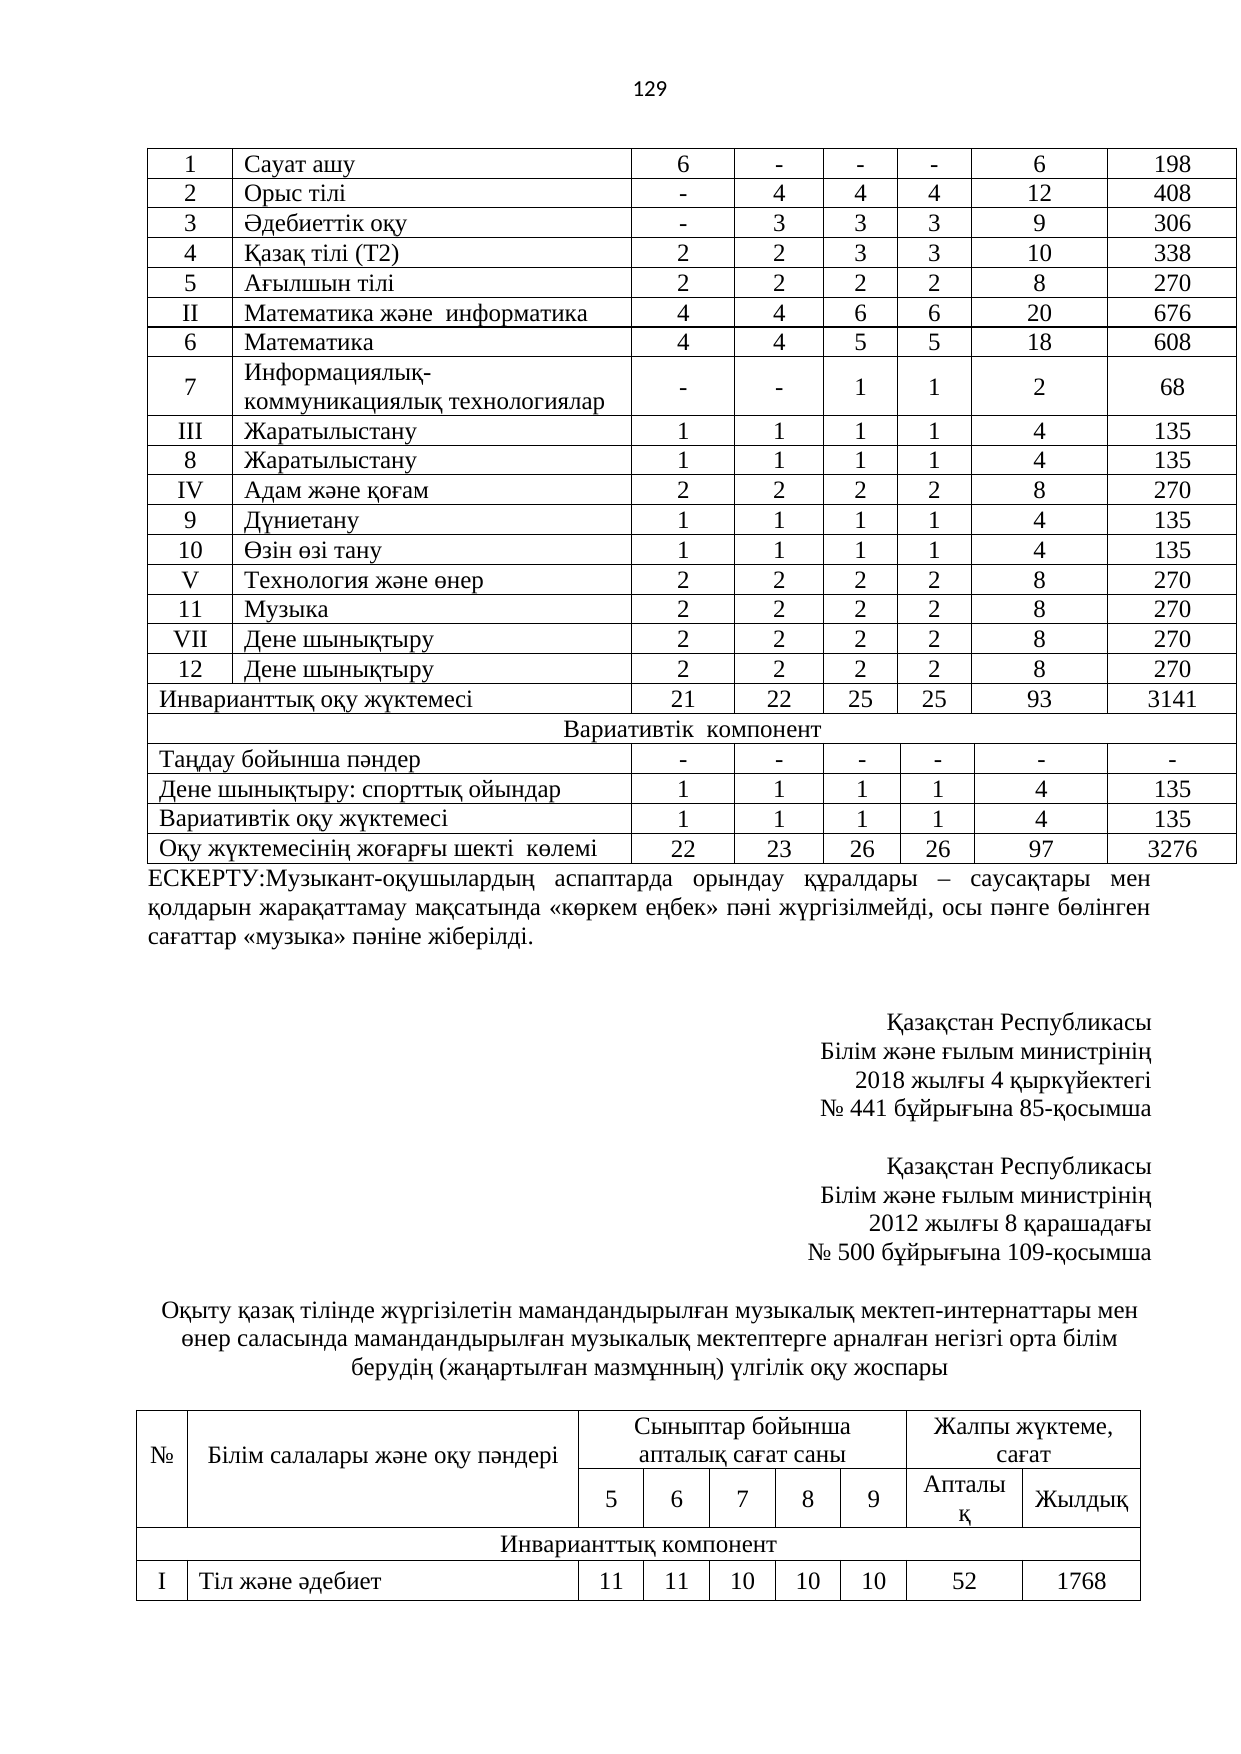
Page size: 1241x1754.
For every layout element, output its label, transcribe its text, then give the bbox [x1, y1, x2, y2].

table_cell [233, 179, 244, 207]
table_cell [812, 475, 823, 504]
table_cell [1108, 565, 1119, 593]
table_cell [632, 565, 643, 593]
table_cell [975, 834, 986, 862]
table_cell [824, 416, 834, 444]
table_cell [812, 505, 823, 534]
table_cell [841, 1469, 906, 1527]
text Білім және ғылым министрінің [148, 1180, 1152, 1208]
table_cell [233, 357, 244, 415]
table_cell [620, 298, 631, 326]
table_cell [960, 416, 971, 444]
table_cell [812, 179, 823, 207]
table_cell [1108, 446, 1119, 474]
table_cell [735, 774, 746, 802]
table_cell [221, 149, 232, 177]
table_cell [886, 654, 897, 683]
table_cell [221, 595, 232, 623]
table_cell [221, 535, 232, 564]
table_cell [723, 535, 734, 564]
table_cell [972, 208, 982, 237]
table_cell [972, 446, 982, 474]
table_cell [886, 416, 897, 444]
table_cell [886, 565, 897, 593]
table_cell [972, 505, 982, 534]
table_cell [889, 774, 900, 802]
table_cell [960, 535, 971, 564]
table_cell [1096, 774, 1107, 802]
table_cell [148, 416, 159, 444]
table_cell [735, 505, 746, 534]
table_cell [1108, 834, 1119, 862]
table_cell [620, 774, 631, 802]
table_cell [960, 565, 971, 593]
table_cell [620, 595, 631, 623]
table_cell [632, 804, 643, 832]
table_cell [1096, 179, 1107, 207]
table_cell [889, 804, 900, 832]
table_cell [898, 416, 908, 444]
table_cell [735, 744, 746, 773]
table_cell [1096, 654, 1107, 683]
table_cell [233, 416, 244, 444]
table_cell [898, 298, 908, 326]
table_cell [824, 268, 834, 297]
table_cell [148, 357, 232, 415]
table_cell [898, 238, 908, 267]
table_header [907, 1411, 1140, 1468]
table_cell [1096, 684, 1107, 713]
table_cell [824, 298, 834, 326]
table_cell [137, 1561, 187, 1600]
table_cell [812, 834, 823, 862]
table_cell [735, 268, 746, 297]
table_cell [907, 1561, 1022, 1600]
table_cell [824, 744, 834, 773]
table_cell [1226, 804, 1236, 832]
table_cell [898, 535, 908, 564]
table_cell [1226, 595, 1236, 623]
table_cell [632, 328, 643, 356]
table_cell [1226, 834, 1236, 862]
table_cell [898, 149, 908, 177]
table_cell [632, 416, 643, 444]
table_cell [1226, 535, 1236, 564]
text Қазақстан Республикасы [148, 1151, 1152, 1180]
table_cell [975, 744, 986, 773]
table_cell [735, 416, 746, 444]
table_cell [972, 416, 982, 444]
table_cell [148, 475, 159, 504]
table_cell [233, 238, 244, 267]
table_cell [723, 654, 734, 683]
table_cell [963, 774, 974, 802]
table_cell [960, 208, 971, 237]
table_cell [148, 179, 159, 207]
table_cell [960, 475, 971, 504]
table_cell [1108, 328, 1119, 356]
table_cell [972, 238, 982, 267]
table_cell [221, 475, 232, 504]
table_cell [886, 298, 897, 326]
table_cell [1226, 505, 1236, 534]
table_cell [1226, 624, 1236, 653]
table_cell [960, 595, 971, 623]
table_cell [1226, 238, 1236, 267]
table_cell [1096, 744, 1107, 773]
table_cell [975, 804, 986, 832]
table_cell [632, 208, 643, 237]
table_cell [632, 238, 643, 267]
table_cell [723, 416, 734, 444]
text № 500 бұйрығына 109-қосымша [148, 1237, 1152, 1266]
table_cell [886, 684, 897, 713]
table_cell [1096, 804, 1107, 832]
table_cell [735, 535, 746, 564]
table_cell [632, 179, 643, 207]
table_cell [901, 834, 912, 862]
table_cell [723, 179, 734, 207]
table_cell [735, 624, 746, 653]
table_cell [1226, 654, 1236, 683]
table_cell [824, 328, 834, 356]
text Қазақстан Республикасы [148, 1007, 1152, 1036]
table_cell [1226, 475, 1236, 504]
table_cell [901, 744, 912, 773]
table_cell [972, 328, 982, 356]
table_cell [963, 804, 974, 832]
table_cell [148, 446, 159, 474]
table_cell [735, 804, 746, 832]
text № 441 бұйрығына 85-қосымша [148, 1093, 1152, 1122]
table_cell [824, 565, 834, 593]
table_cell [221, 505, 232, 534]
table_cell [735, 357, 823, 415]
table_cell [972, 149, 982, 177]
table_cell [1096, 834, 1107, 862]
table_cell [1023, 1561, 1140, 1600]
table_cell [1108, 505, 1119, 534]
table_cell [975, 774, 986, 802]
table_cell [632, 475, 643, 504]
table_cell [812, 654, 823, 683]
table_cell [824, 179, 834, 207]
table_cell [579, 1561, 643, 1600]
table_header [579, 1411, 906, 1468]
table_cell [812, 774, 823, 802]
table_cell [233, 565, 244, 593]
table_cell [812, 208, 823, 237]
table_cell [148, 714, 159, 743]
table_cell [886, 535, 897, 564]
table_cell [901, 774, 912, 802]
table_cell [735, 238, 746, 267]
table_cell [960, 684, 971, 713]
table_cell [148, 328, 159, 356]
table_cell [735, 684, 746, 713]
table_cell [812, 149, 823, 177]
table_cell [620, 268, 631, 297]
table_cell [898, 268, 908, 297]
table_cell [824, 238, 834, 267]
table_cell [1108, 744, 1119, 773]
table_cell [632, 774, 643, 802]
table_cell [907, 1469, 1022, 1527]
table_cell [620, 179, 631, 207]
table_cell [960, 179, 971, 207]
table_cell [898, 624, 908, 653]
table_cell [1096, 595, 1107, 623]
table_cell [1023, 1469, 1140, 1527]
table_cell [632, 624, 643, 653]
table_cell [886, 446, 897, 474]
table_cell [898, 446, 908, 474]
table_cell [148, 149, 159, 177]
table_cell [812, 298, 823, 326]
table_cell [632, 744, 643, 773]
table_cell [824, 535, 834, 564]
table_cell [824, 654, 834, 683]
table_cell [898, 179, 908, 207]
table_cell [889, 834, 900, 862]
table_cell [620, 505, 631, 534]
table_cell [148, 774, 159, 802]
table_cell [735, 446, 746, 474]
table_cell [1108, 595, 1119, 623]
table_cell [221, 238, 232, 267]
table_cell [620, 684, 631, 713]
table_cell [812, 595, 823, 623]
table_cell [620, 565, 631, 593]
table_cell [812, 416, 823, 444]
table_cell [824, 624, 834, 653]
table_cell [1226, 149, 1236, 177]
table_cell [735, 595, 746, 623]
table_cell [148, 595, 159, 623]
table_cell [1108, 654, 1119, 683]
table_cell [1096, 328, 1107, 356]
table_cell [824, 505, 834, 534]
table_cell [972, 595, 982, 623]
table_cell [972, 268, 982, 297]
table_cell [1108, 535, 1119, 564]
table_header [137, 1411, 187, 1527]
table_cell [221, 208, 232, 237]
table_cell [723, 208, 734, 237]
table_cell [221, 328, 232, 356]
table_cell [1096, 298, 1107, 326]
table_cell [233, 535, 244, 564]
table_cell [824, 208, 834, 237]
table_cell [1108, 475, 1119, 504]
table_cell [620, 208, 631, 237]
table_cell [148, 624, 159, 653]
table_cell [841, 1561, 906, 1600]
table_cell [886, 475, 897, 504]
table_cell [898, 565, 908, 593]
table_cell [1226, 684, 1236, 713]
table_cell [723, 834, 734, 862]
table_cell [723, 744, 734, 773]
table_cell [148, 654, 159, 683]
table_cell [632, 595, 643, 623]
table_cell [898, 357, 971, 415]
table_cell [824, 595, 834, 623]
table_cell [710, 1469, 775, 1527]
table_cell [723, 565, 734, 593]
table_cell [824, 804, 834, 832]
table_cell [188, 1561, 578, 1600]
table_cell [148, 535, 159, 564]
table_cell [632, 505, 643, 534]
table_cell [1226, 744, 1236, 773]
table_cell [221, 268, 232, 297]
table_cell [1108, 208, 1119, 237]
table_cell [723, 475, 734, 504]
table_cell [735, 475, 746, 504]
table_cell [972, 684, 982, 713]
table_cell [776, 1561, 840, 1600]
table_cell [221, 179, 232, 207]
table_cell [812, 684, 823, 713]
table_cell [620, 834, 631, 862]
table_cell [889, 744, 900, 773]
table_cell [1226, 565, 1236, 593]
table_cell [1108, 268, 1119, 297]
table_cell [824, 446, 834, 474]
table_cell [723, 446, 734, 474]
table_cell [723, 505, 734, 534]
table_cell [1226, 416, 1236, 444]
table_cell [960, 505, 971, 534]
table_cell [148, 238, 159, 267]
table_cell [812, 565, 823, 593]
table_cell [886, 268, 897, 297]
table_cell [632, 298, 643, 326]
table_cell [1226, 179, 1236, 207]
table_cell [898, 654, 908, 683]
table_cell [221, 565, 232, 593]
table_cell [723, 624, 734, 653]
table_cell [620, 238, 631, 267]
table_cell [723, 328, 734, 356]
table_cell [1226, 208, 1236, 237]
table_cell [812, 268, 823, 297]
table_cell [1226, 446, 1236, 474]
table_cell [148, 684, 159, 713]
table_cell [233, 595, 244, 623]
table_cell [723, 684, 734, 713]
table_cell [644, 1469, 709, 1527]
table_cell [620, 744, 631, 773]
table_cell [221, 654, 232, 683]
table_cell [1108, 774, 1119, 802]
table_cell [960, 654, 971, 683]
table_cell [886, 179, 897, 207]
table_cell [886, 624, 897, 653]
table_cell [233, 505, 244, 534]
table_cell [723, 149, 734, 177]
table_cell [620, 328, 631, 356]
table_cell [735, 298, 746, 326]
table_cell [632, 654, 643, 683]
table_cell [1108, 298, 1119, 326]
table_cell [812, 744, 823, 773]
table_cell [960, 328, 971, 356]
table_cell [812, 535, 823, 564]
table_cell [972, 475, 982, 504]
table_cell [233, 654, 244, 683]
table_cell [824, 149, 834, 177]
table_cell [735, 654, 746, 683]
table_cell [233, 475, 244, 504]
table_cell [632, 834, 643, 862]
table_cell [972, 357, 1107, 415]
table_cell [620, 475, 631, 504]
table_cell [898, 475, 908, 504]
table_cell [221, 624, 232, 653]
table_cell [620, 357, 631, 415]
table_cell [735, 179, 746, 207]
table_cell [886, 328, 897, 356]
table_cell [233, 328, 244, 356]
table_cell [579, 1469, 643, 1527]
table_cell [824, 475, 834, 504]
text ЕСКЕРТУ:Музыкант-оқушылардың аспаптарда орындау құралдары – саусақтары мен қолдарын жарақаттамау мақсатында «көркем еңбек» пәні жүргізілмейді, осы пәнге бөлінген сағаттар «музыка» пәніне жіберілді. [148, 864, 1152, 950]
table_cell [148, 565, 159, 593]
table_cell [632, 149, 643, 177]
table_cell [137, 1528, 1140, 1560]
text 2012 жылғы 8 қарашадағы [148, 1208, 1152, 1237]
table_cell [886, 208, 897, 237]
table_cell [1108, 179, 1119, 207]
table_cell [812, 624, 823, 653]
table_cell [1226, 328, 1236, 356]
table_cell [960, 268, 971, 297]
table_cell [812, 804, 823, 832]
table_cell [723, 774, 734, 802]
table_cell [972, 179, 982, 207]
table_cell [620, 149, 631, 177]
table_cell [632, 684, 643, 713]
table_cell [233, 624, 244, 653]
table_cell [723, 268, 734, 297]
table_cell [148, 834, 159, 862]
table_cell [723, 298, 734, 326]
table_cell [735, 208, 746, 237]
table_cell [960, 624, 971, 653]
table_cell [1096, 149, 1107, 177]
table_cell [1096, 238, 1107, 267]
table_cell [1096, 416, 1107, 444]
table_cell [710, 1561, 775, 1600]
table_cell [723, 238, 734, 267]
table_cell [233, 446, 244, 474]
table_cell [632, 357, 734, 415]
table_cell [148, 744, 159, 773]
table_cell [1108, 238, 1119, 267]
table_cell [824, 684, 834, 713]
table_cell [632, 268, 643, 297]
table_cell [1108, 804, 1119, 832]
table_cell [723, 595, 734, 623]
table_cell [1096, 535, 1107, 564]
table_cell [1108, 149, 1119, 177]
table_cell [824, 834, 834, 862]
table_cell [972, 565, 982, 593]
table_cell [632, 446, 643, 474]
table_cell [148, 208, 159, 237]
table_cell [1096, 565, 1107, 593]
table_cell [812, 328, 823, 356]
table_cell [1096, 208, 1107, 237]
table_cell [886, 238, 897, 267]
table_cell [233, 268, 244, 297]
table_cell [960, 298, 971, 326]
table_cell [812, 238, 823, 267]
text Білім және ғылым министрінің [148, 1036, 1152, 1065]
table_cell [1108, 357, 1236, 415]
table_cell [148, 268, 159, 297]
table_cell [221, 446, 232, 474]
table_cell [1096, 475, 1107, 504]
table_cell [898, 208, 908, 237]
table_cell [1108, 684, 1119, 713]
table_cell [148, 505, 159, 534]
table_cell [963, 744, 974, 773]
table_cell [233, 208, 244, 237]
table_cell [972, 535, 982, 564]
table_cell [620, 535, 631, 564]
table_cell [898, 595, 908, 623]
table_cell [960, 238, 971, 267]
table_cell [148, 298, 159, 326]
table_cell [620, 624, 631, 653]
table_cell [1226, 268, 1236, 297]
text 2018 жылғы 4 қыркүйектегі [148, 1065, 1152, 1093]
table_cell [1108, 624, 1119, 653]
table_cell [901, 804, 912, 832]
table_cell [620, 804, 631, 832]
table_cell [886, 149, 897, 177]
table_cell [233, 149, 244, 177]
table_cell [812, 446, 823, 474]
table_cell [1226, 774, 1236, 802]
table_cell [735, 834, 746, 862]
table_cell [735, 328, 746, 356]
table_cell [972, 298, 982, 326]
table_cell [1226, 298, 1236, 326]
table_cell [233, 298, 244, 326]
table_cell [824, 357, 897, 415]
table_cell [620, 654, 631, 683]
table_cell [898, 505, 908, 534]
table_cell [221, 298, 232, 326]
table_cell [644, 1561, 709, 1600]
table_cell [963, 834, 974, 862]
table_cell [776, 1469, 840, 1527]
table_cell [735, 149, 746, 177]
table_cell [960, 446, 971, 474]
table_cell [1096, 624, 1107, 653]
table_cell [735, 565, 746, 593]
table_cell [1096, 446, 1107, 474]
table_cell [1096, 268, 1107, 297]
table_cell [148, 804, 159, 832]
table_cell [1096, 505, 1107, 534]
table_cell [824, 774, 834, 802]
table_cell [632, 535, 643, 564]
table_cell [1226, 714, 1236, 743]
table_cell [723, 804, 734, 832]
text Оқыту қазақ тілінде жүргізілетін мамандандырылған музыкалық мектеп-интернаттары мен өнер саласында мамандандырылған музыкалық мектептерге арналған негізгі орта білім берудің (жаңартылған мазмұнның) үлгілік оқу жоспары [148, 1295, 1152, 1381]
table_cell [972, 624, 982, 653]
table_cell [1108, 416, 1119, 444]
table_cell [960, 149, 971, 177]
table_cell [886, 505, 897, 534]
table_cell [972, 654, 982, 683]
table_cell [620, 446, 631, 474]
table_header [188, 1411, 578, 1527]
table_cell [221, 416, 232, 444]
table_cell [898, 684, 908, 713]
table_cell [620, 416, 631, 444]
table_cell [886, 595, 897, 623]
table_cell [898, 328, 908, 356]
